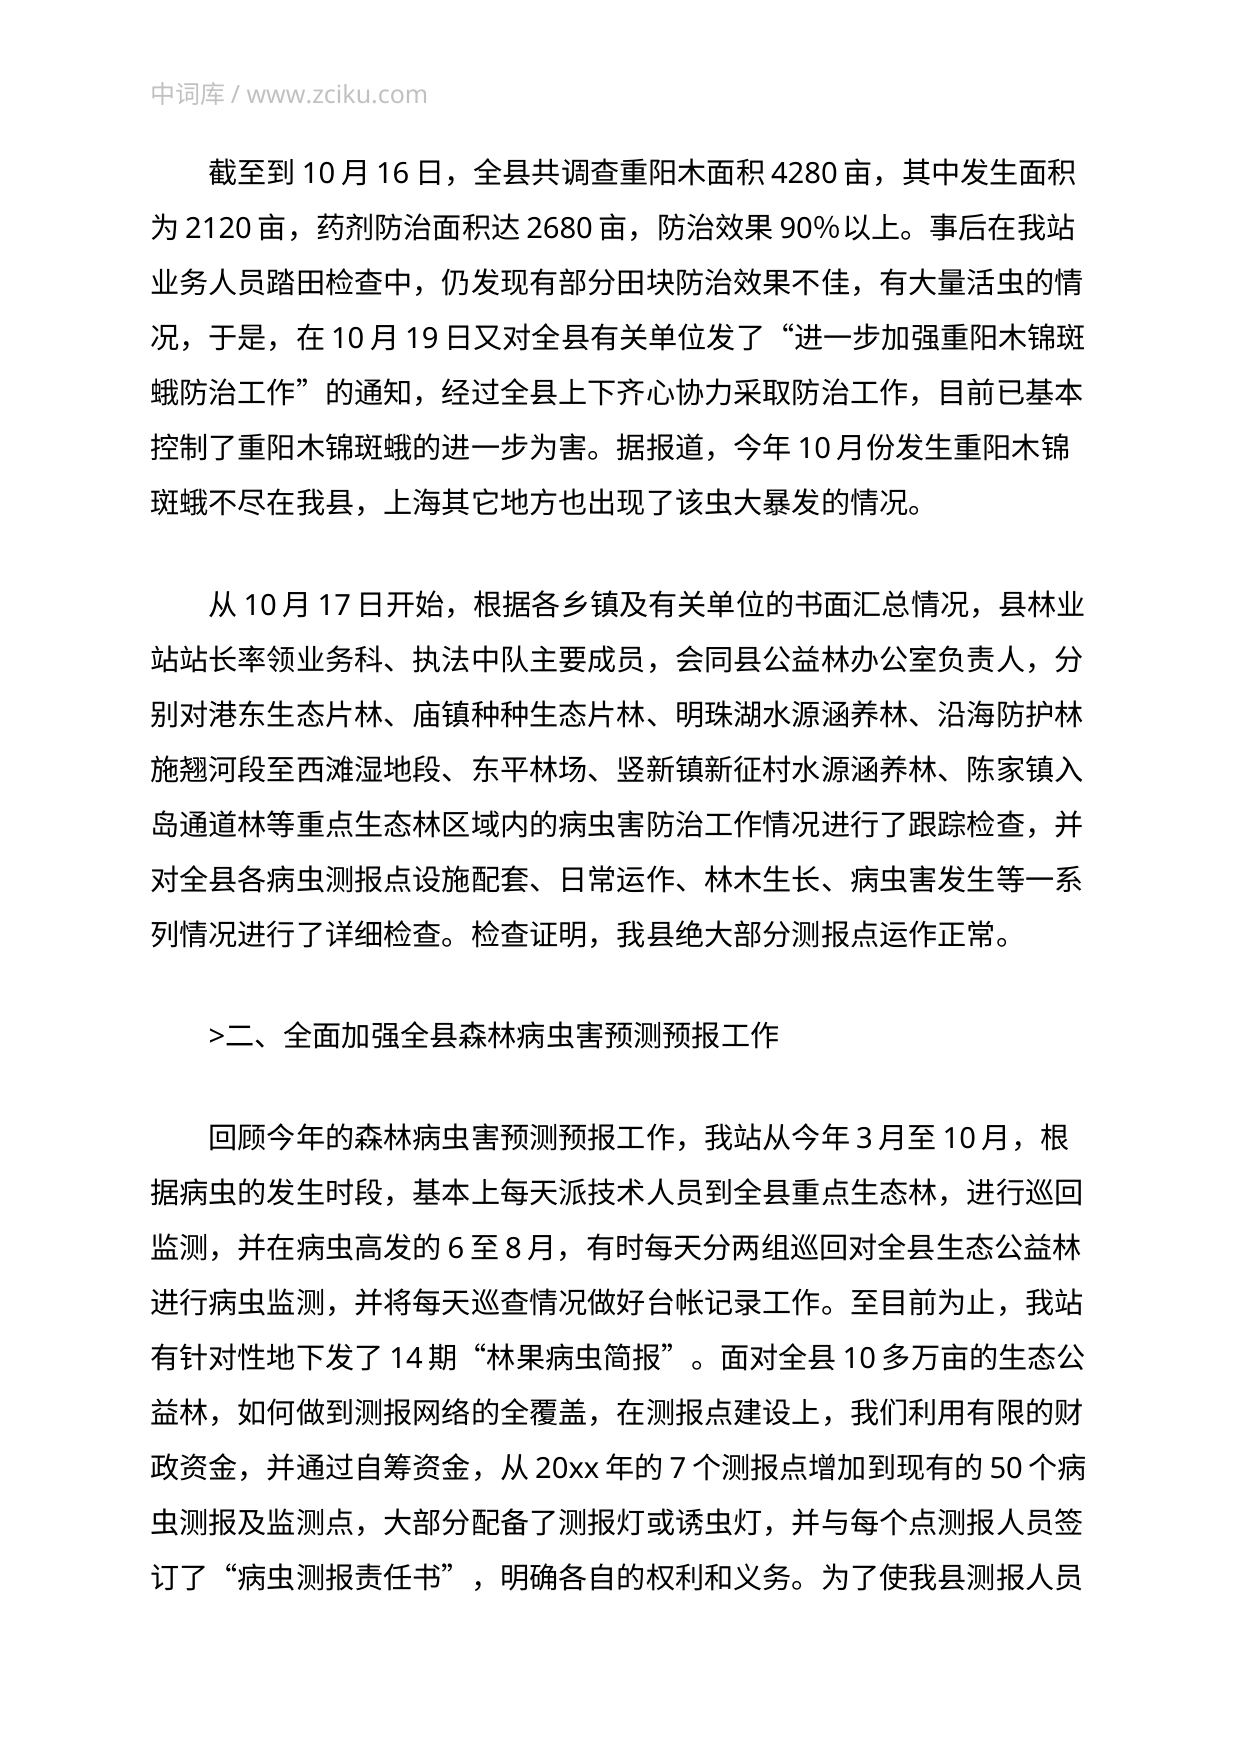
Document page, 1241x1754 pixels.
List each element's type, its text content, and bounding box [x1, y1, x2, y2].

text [150, 1115, 1090, 1597]
text >二、全面加强全县森林病虫害预测预报工作 [150, 1013, 1090, 1055]
text 从10月17日开始，根据各乡镇及有关单位的书面汇总情况，县林业站站长率领业务科、执法中队主要成员，会同县公益林办公室负责人，分别对港东生态片林、庙镇种种生态片林、明珠湖水源涵养林、沿海防护林施翘河段至西滩湿地段、东平林场、竖新镇新征村水源涵养林、陈家镇入岛通道林等重点生态林区域内的病虫害防治工作情况进行了跟踪检查，并对全县各病虫测报点设施配套、日常运作、林木生长、病虫害发生等一系列情况进行了详细检查。检查证明，我县绝大部分测报点运作正常。 [150, 582, 1090, 953]
text 截至到10月16日，全县共调查重阳木面积4280亩，其中发生面积为2120亩，药剂防治面积达2680亩，防治效果90％以上。事后在我站业务人员踏田检查中，仍发现有部分田块防治效果不佳，有大量活虫的情况，于是，在10月19日又对全县有关单位发了“进一步加强重阳木锦斑蛾防治工作”的通知，经过全县上下齐心协力采取防治工作，目前已基本控制了重阳木锦斑蛾的进一步为害。据报道，今年10月份发生重阳木锦斑蛾不尽在我县，上海其它地方也出现了该虫大暴发的情况。 [150, 150, 1090, 522]
